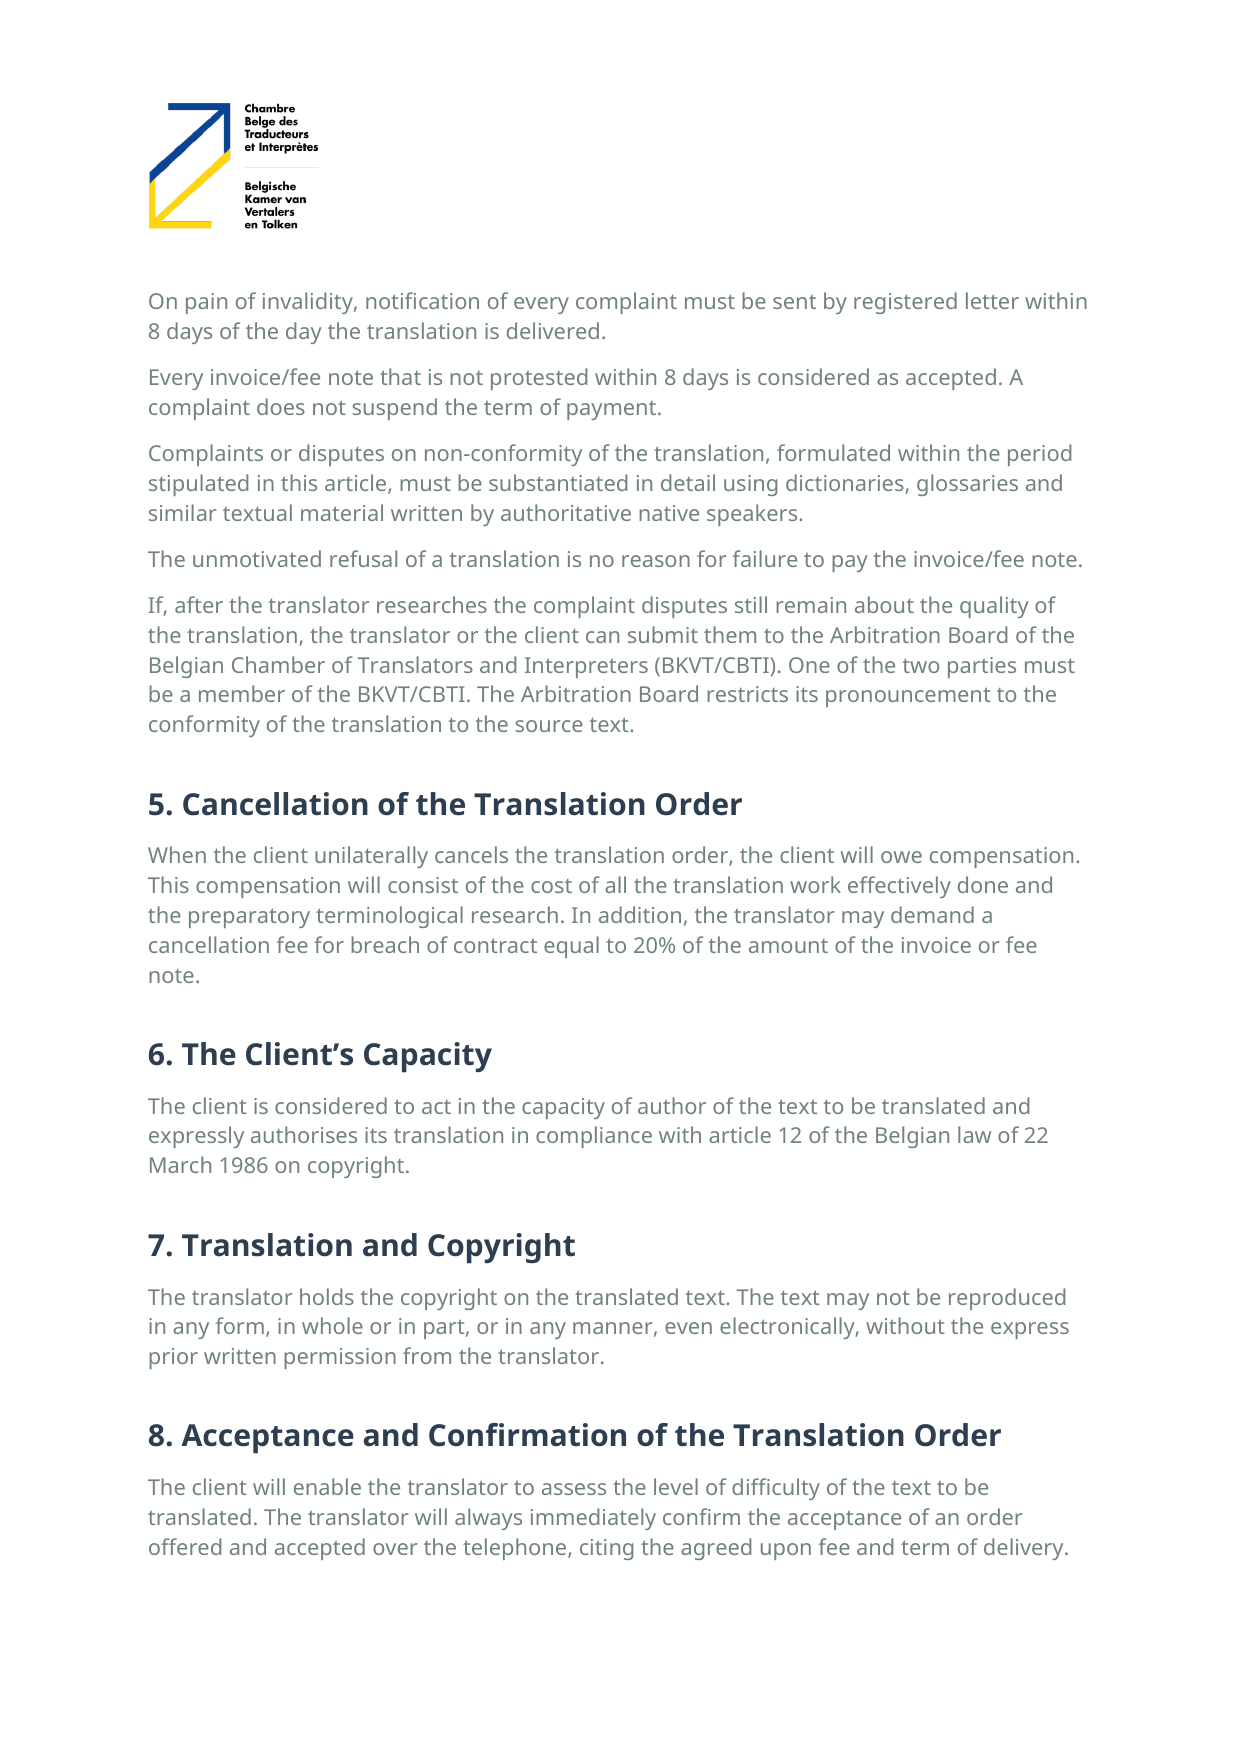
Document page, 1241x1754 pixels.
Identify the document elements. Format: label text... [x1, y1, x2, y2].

subtitle 6. The Client’s Capacity [148, 1033, 1093, 1074]
subtitle 5. Cancellation of the Translation Order [148, 783, 1093, 824]
text On pain of invalidity, notification of every complaint must be sent by registered letter within 8 days of the day the translation is delivered. [148, 286, 1093, 346]
text If, after the translator researches the complaint disputes still remain about the quality of the translation, the translator or the client can submit them to the Arbitration Board of the Belgian Chamber of Translators and Interpreters (BKVT/CBTI). One of the two parties must be a member of the BKVT/CBTI. The Arbitration Board restricts its pronouncement to the conformity of the translation to the source text. [148, 590, 1093, 739]
text The client will enable the translator to assess the level of difficulty of the text to be translated. The translator will always immediately confirm the acceptance of an order offered and accepted over the telephone, citing the agreed upon fee and term of delivery. [148, 1472, 1093, 1562]
subtitle 8. Acceptance and Confirmation of the Translation Order [148, 1414, 1093, 1456]
text The client is considered to act in the capacity of author of the text to be translated and expressly authorises its translation in compliance with article 12 of the Belgian law of 22 March 1986 on copyright. [148, 1091, 1093, 1180]
text Complaints or disputes on non-conformity of the translation, formulated within the period stipulated in this article, must be substantiated in detail using dictionaries, glossaries and similar textual material written by authoritative native speakers. [148, 438, 1093, 527]
text Every invoice/fee note that is not protested within 8 days is considered as accepted. A complaint does not suspend the term of payment. [148, 362, 1093, 422]
text The translator holds the copyright on the translated text. The text may not be reproduced in any form, in whole or in part, or in any manner, even electronically, without the express prior written permission from the translator. [148, 1281, 1093, 1371]
text The unmotivated refusal of a translation is no reason for failure to pay the invoice/fee note. [148, 544, 1093, 574]
text When the client unilaterally cancels the translation order, the client will owe compensation. This compensation will consist of the cost of all the translation work effectively done and the preparatory terminological research. In addition, the translator may demand a cancellation fee for breach of contract equal to 20% of the amount of the invoice or fee note. [148, 840, 1093, 989]
picture [147, 101, 320, 230]
subtitle 7. Translation and Copyright [148, 1224, 1093, 1265]
